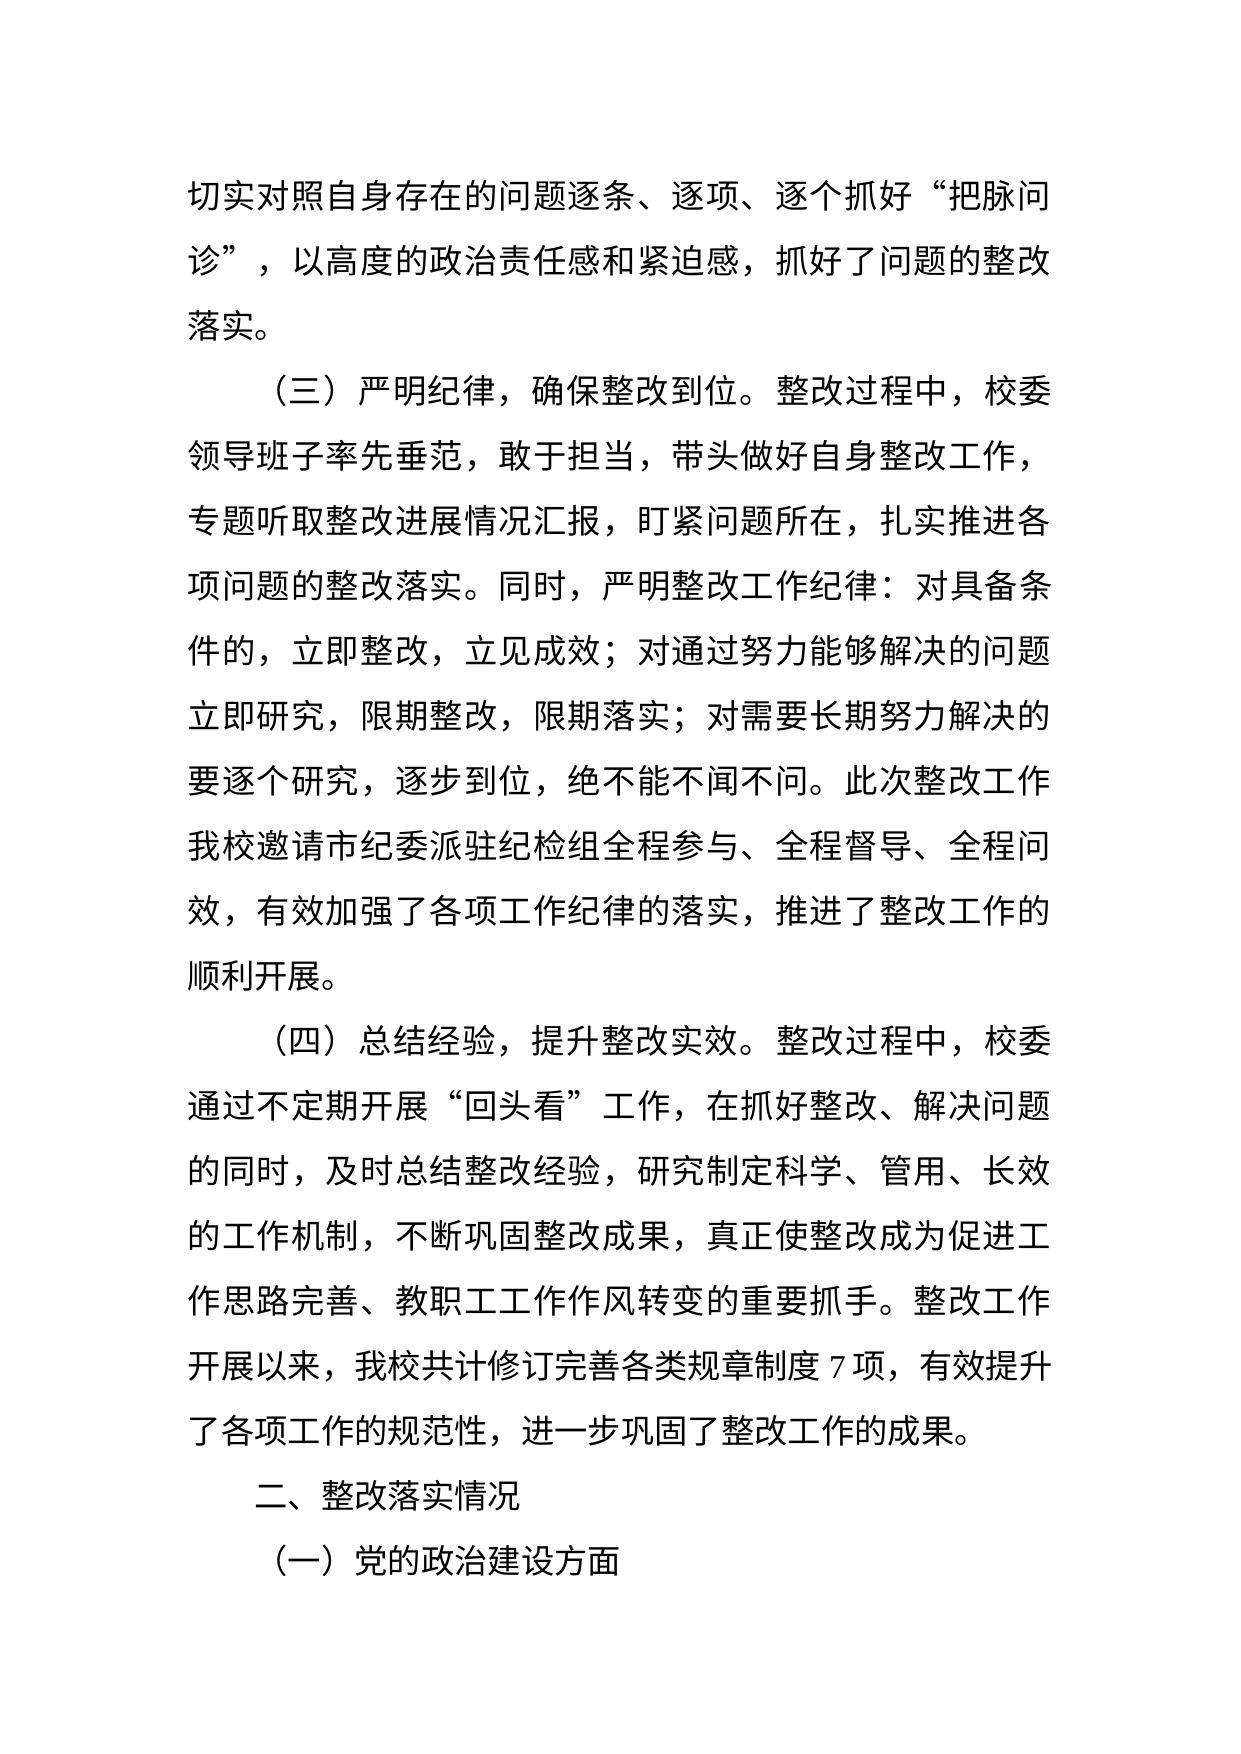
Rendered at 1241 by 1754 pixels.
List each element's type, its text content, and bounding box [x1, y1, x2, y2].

text （四）总结经验，提升整改实效。整改过程中，校委通过不定期开展“回头看”工作，在抓好整改、解决问题的同时，及时总结整改经验，研究制定科学、管用、长效的工作机制，不断巩固整改成果，真正使整改成为促进工作思路完善、教职工工作作风转变的重要抓手。整改工作开展以来，我校共计修订完善各类规章制度7项，有效提升了各项工作的规范性，进一步巩固了整改工作的成果。 [187, 1007, 1053, 1462]
text （一）党的政治建设方面 [187, 1527, 1053, 1592]
text 二、整改落实情况 [187, 1462, 1053, 1527]
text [187, 162, 1053, 357]
text （三）严明纪律，确保整改到位。整改过程中，校委领导班子率先垂范，敢于担当，带头做好自身整改工作，专题听取整改进展情况汇报，盯紧问题所在，扎实推进各项问题的整改落实。同时，严明整改工作纪律：对具备条件的，立即整改，立见成效；对通过努力能够解决的问题，立即研究，限期整改，限期落实；对需要长期努力解决的，要逐个研究，逐步到位，绝不能不闻不问。此次整改工作，我校邀请市纪委派驻纪检组全程参与、全程督导、全程问效，有效加强了各项工作纪律的落实，推进了整改工作的顺利开展。 [187, 357, 1053, 1007]
